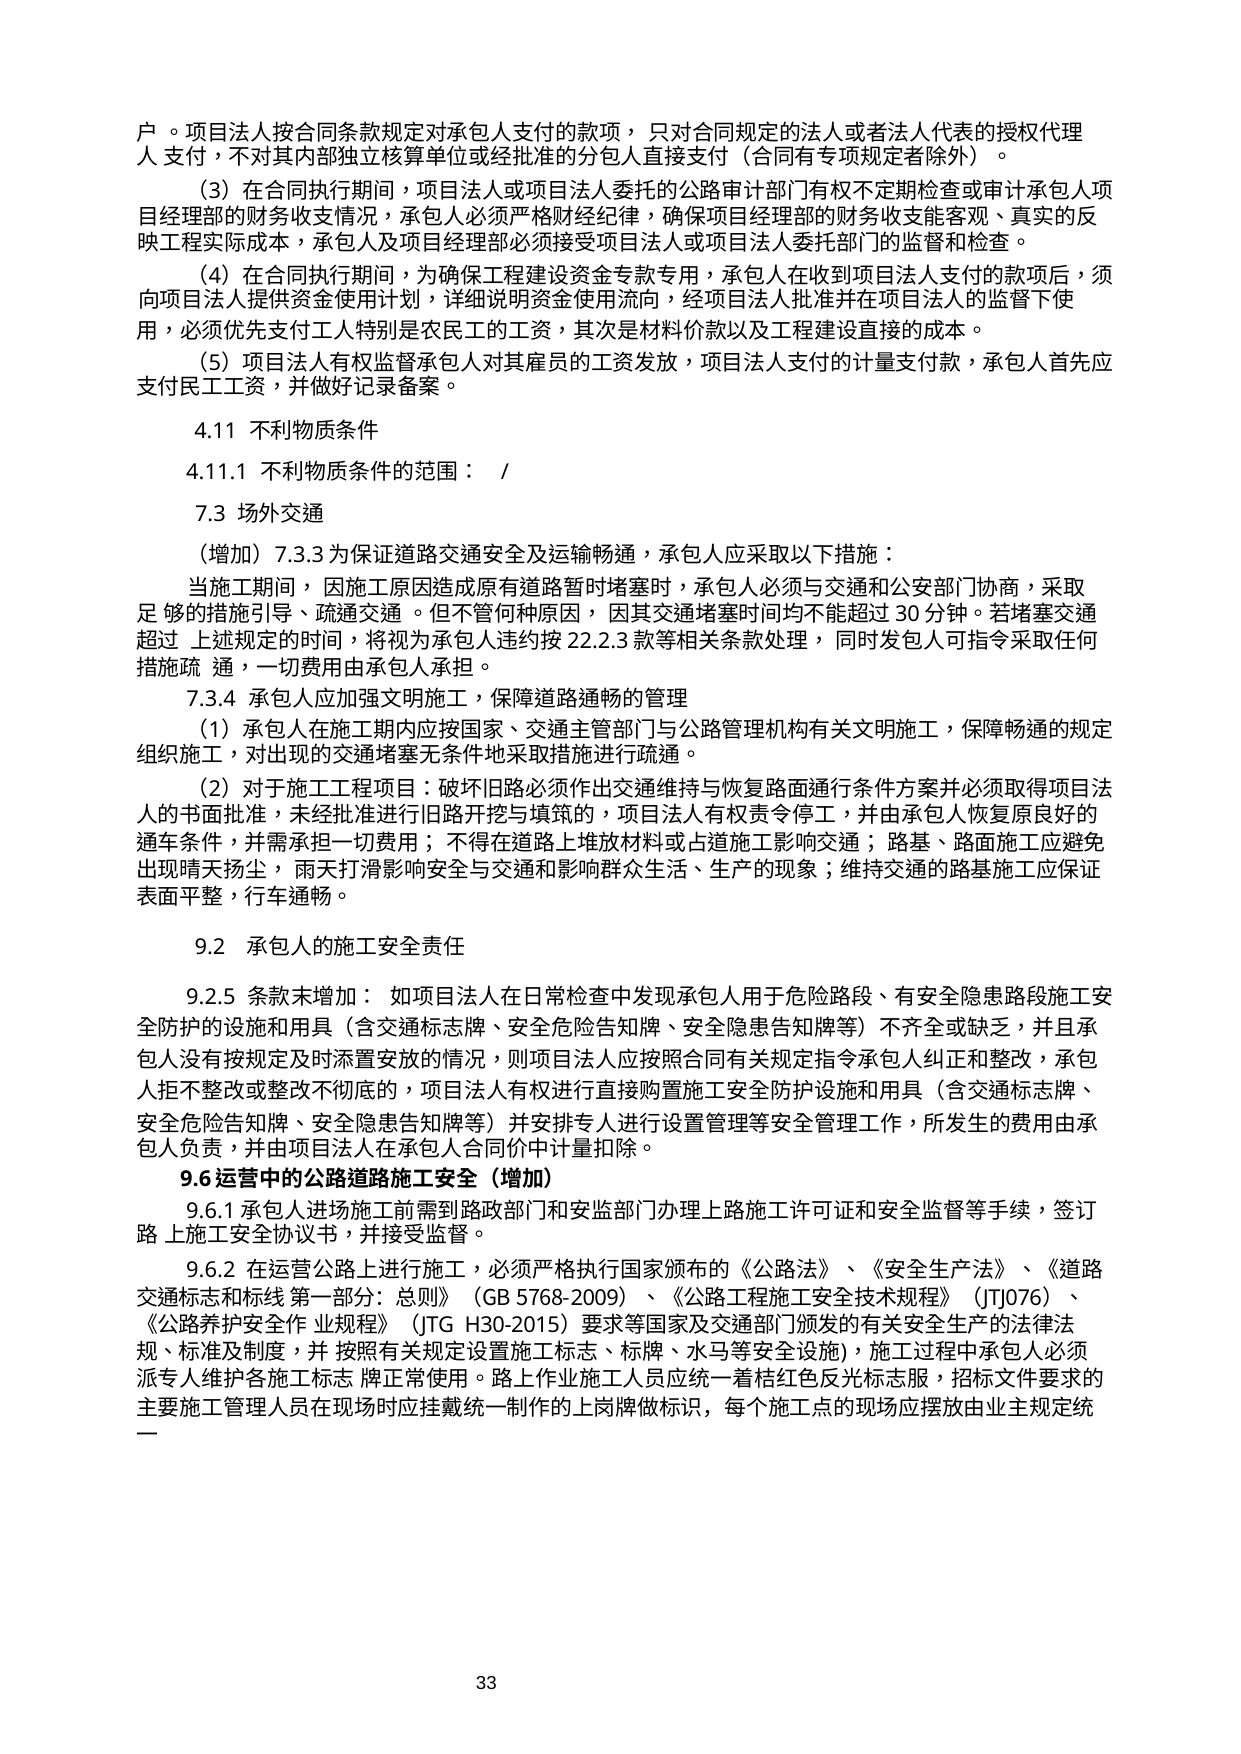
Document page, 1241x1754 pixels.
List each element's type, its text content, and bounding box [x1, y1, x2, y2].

text 户 。项目法人按合同条款规定对承包人支付的款项， 只对合同规定的法人或者法人代表的授权代理人 支付，不对其内部独立核算单位或经批准的分包人直接支付（合同有专项规定者除外）。 [136, 120, 1099, 171]
text （1）承包人在施工期内应按国家、交通主管部门与公路管理机构有关文明施工，保障畅通的规定 组织施工，对出现的交通堵塞无条件地采取措施进行疏通。 [136, 717, 1116, 769]
text 9.6运营中的公路道路施工安全（增加） [180, 1169, 1116, 1191]
text 4.11 不利物质条件 [194, 420, 1116, 443]
text 9.6.1承包人进场施工前需到路政部门和安监部门办理上路施工许可证和安全监督等手续，签订路 上施工安全协议书，并接受监督。 [136, 1198, 1116, 1249]
text （4）在合同执行期间，为确保工程建设资金专款专用，承包人在收到项目法人支付的款项后，须 向项目法人提供资金使用计划，详细说明资金使用流向，经项目法人批准并在项目法人的监督下使 [138, 263, 1116, 314]
text （增加）7.3.3为保证道路交通安全及运输畅通，承包人应采取以下措施： [186, 545, 1116, 567]
text 当施工期间， 因施工原因造成原有道路暂时堵塞时，承包人必须与交通和公安部门协商，采取足 够的措施引导、疏通交通 。但不管何种原因， 因其交通堵塞时间均不能超过30分钟。若堵塞交通超过 上述规定的时间，将视为承包人违约按22.2.3款等相关条款处理， 同时发包人可指令采取任何措施疏 通，一切费用由承包人承担。 [136, 574, 1105, 682]
text 7.3.4 承包人应加强文明施工，保障道路通畅的管理 [186, 688, 1116, 711]
text （2）对于施工工程项目：破坏旧路必须作出交通维持与恢复路面通行条件方案并必须取得项目法 人的书面批准，未经批准进行旧路开挖与填筑的，项目法人有权责令停工，并由承包人恢复原良好的 通车条件，并需承担一切费用； 不得在道路上堆放材料或占道施工影响交通； 路基、路面施工应避免 出现晴天扬尘， 雨天打滑影响安全与交通和影响群众生活、生产的现象；维持交通的路基施工应保证 表面平整，行车通畅。 [136, 775, 1116, 911]
text 9.2 承包人的施工安全责任 [194, 929, 1116, 961]
text 9.6.2 在运营公路上进行施工，必须严格执行国家颁布的《公路法》、《安全生产法》、《道路交通标志和标线 第一部分：总则》（GB 5768-2009）、《公路工程施工安全技术规程》（JTJ076）、《公路养护安全作 业规程》（JTG H30-2015）要求等国家及交通部门颁发的有关安全生产的法律法规、标准及制度，并 按照有关规定设置施工标志、标牌、水马等安全设施)，施工过程中承包人必须派专人维护各施工标志 牌正常使用。路上作业施工人员应统一着桔红色反光标志服，招标文件要求的主要施工管理人员在现场时应挂戴统一制作的上岗牌做标识，每个施工点的现场应摆放由业主规定统一 [136, 1255, 1109, 1449]
text （5）项目法人有权监督承包人对其雇员的工资发放，项目法人支付的计量支付款，承包人首先应 支付民工工资，并做好记录备案。 [136, 350, 1116, 401]
text 9.2.5 条款末增加： 如项目法人在日常检查中发现承包人用于危险路段、有安全隐患路段施工安 全防护的设施和用具（含交通标志牌、安全危险告知牌、安全隐患告知牌等）不齐全或缺乏，并且承 包人没有按规定及时添置安放的情况，则项目法人应按照合同有关规定指令承包人纠正和整改，承包 人拒不整改或整改不彻底的，项目法人有权进行直接购置施工安全防护设施和用具（含交通标志牌、 [136, 979, 1116, 1104]
text 4.11.1 不利物质条件的范围： / [186, 461, 1116, 484]
text 7.3 场外交通 [195, 503, 1116, 526]
text （3）在合同执行期间，项目法人或项目法人委托的公路审计部门有权不定期检查或审计承包人项 目经理部的财务收支情况，承包人必须严格财经纪律，确保项目经理部的财务收支能客观、真实的反 映工程实际成本，承包人及项目经理部必须接受项目法人或项目法人委托部门的监督和检查。 [137, 178, 1116, 257]
text 用，必须优先支付工人特别是农民工的工资，其次是材料价款以及工程建设直接的成本。 [136, 321, 1116, 343]
text 安全危险告知牌、安全隐患告知牌等）并安排专人进行设置管理等安全管理工作，所发生的费用由承 包人负责，并由项目法人在承包人合同价中计量扣除。 [136, 1112, 1099, 1162]
